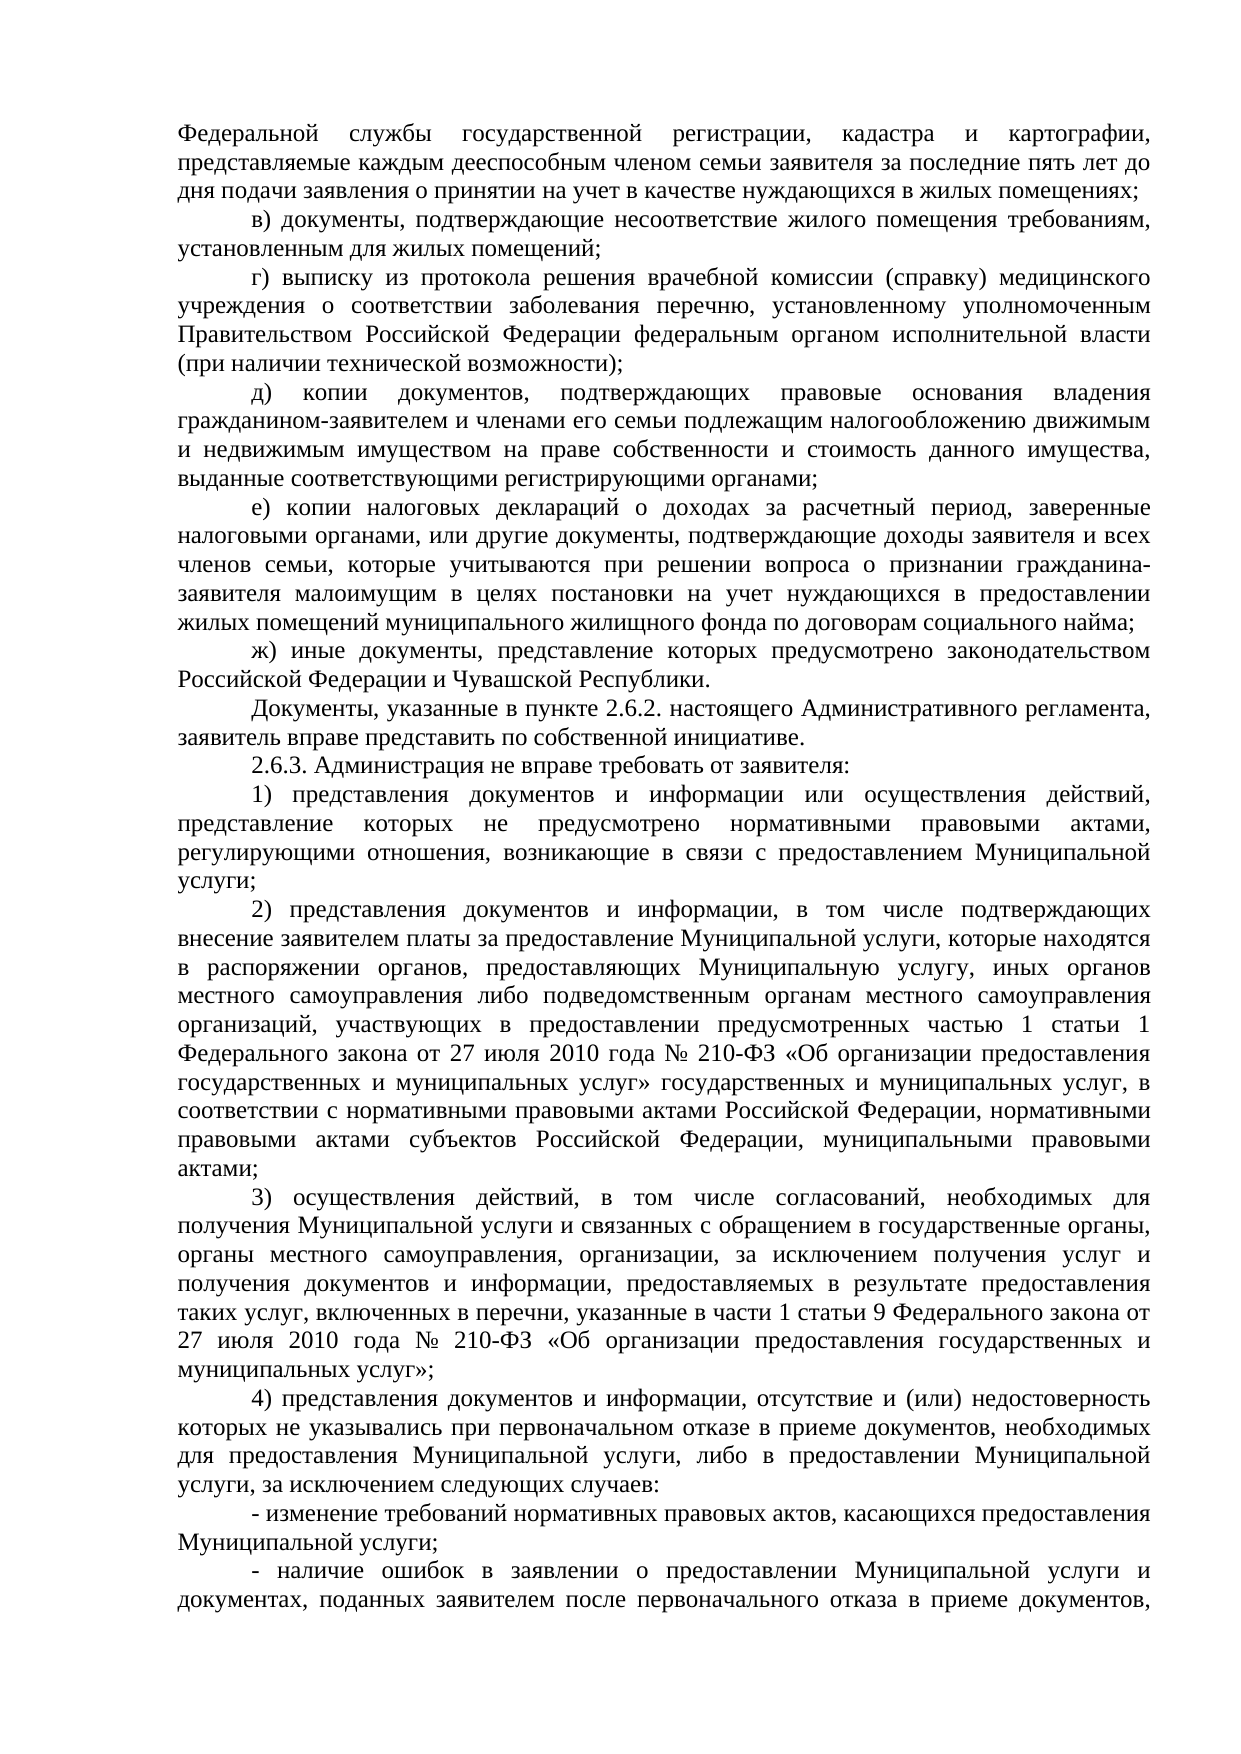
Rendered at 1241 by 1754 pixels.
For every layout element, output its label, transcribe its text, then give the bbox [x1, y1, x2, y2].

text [177, 1556, 1152, 1613]
text в) документы, подтверждающие несоответствие жилого помещения требованиям, установленным для жилых помещений; [177, 204, 1152, 262]
text е) копии налоговых деклараций о доходах за расчетный период, заверенные налоговыми органами, или другие документы, подтверждающие доходы заявителя и всех членов семьи, которые учитываются при решении вопроса о признании гражданина-заявителя малоимущим в целях постановки на учет нуждающихся в предоставлении жилых помещений муниципального жилищного фонда по договорам социального найма; [177, 492, 1152, 636]
text д) копии документов, подтверждающих правовые основания владения гражданином-заявителем и членами его семьи подлежащим налогообложению движимым и недвижимым имуществом на праве собственности и стоимость данного имущества, выданные соответствующими регистрирующими органами; [177, 377, 1152, 492]
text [177, 118, 1152, 204]
text Документы, указанные в пункте 2.6.2. настоящего Административного регламента, заявитель вправе представить по собственной инициативе. [177, 693, 1152, 751]
text 2) представления документов и информации, в том числе подтверждающих внесение заявителем платы за предоставление Муниципальной услуги, которые находятся в распоряжении органов, предоставляющих Муниципальную услугу, иных органов местного самоуправления либо подведомственным органам местного самоуправления организаций, участвующих в предоставлении предусмотренных частью 1 статьи 1 Федерального закона от 27 июля 2010 года № 210-ФЗ «Об организации предоставления государственных и муниципальных услуг» государственных и муниципальных услуг, в соответствии с нормативными правовыми актами Российской Федерации, нормативными правовыми актами субъектов Российской Федерации, муниципальными правовыми актами; [177, 894, 1152, 1182]
text ж) иные документы, представление которых предусмотрено законодательством Российской Федерации и Чувашской Республики. [177, 636, 1152, 693]
text - изменение требований нормативных правовых актов, касающихся предоставления Муниципальной услуги; [177, 1498, 1152, 1556]
text 3) осуществления действий, в том числе согласований, необходимых для получения Муниципальной услуги и связанных с обращением в государственные органы, органы местного самоуправления, организации, за исключением получения услуг и получения документов и информации, предоставляемых в результате предоставления таких услуг, включенных в перечни, указанные в части 1 статьи 9 Федерального закона от 27 июля 2010 года № 210-ФЗ «Об организации предоставления государственных и муниципальных услуг»; [177, 1182, 1152, 1383]
text г) выписку из протокола решения врачебной комиссии (справку) медицинского учреждения о соответствии заболевания перечню, установленному уполномоченным Правительством Российской Федерации федеральным органом исполнительной власти (при наличии технической возможности); [177, 262, 1152, 377]
text 2.6.3. Администрация не вправе требовать от заявителя: [177, 751, 1152, 779]
text 1) представления документов и информации или осуществления действий, представление которых не предусмотрено нормативными правовыми актами, регулирующими отношения, возникающие в связи с предоставлением Муниципальной услуги; [177, 779, 1152, 894]
text 4) представления документов и информации, отсутствие и (или) недостоверность которых не указывались при первоначальном отказе в приеме документов, необходимых для предоставления Муниципальной услуги, либо в предоставлении Муниципальной услуги, за исключением следующих случаев: [177, 1383, 1152, 1498]
